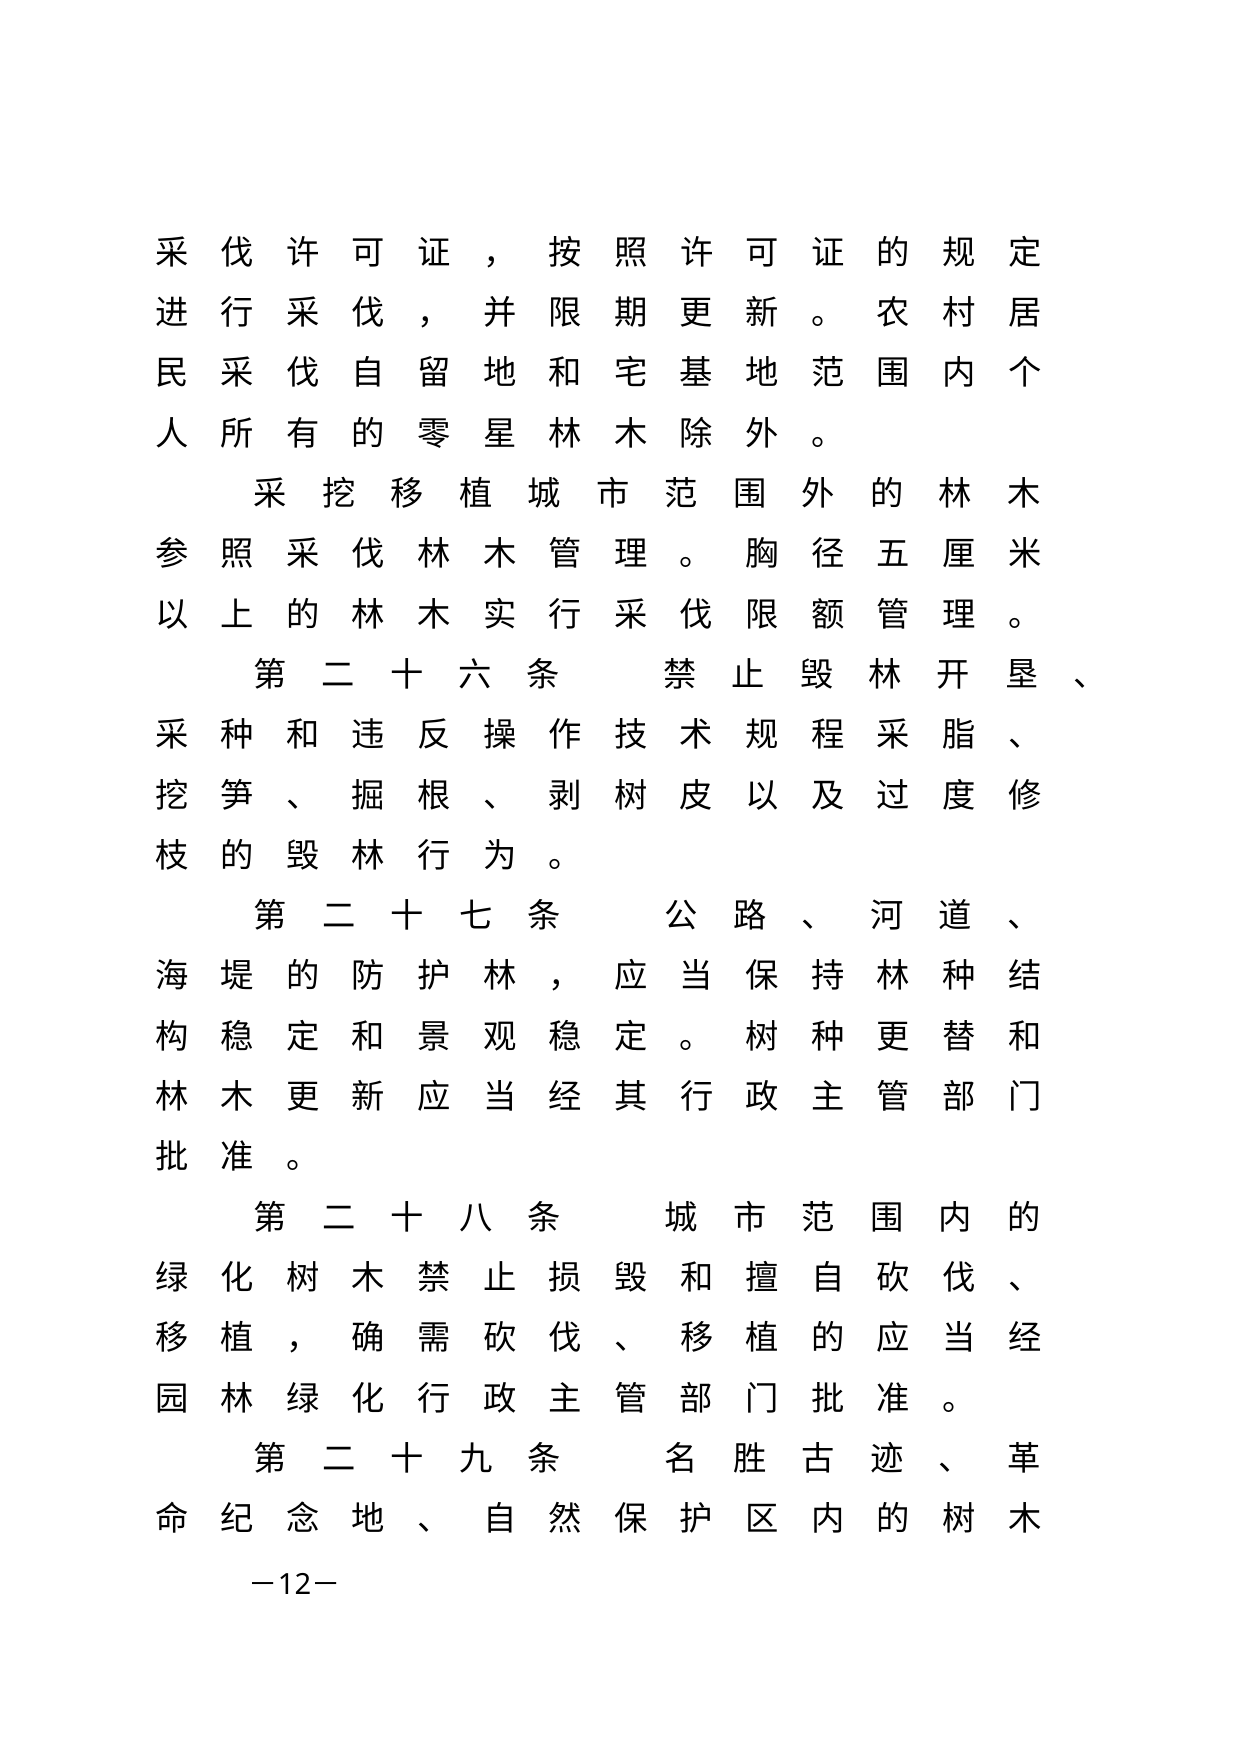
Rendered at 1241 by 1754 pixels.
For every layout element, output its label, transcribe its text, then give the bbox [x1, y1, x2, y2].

text 第二十七条 公路、河道、海堤的防护林，应当保持林种结构稳定和景观稳定。树种更替和林木更新应当经其行政主管部门批准。 [155, 883, 1073, 1184]
text 第二十六条 禁止毁林开垦、采种和违反操作技术规程采脂、挖笋、掘根、剥树皮以及过度修枝的毁林行为。 [155, 642, 1073, 883]
text 采伐林地上的林木应当申请采伐许可证，按照许可证的规定进行采伐，并限期更新。农村居民采伐自留地和宅基地范围内个人所有的零星林木除外。 [155, 219, 1073, 461]
text 采挖移植城市范围外的林木参照采伐林木管理。胸径五厘米以上的林木实行采伐限额管理。 [155, 461, 1073, 642]
text 第二十八条 城市范围内的绿化树木禁止损毁和擅自砍伐、移植，确需砍伐、移植的应当经园林绿化行政主管部门批准。 [155, 1184, 1073, 1426]
text 第二十九条 名胜古迹、革命纪念地、自然保护区内的树木禁止采伐。 [155, 1426, 1073, 1546]
